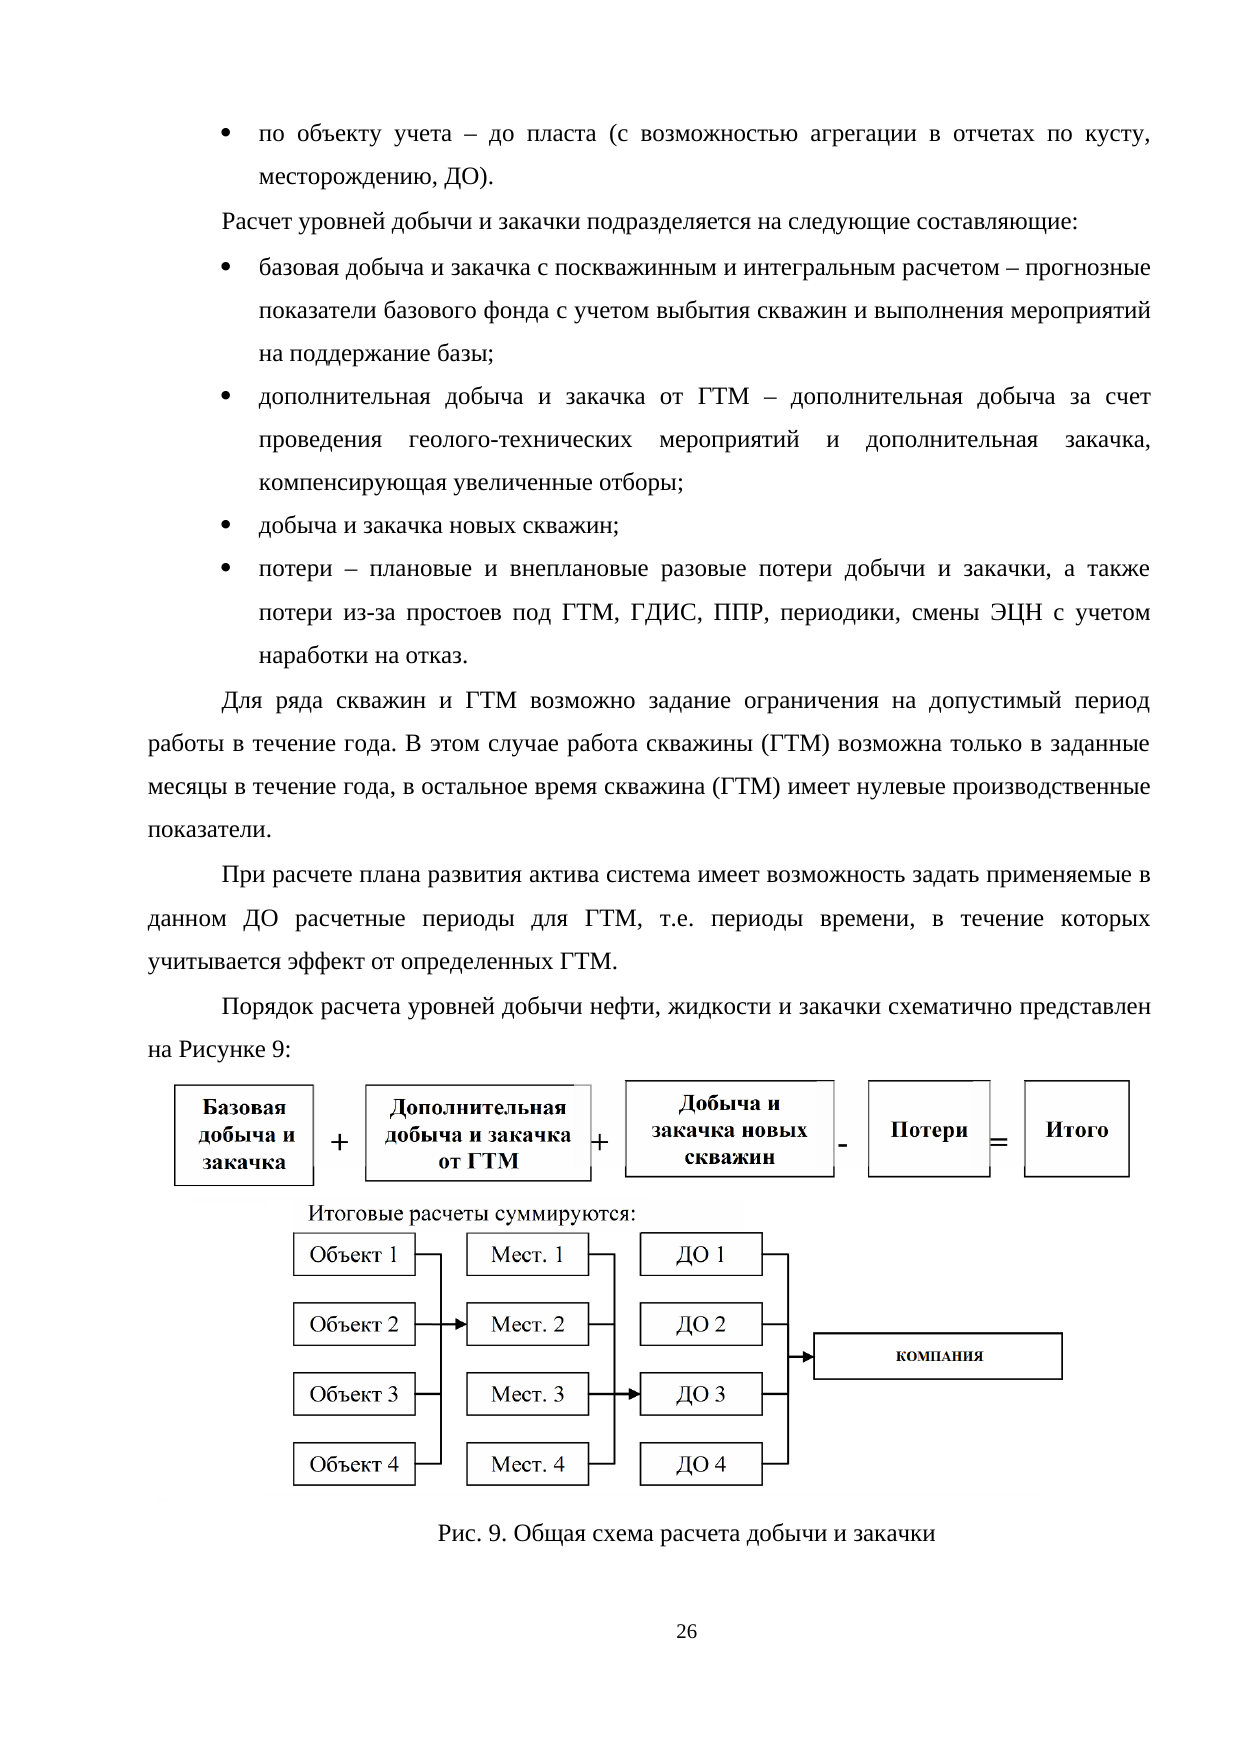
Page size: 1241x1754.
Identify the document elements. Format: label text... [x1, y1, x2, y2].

list добыча и закачка новых скважин; [221, 510, 1152, 539]
list потери – плановые и внеплановые разовые потери добычи и закачки, а также потери из-за простоев под ГТМ, ГДИС, ППР, периодики, смены ЭЦН с учетом наработки на отказ. [221, 553, 1152, 668]
text Порядок расчета уровней добычи нефти, жидкости и закачки схематично представлен на Рисунке 9: [148, 991, 1152, 1063]
text Для ряда скважин и ГТМ возможно задание ограничения на допустимый период работы в течение года. В этом случае работа скважины (ГТМ) возможна только в заданные месяцы в течение года, в остальное время скважина (ГТМ) имеет нулевые производственные показатели. [148, 685, 1152, 843]
text Расчет уровней добычи и закачки подразделяется на следующие составляющие: [148, 206, 1152, 235]
list дополнительная добыча и закачка от ГТМ – дополнительная добыча за счет проведения геолого-технических мероприятий и дополнительная закачка, компенсирующая увеличенные отборы; [221, 381, 1152, 496]
text При расчете плана развития актива система имеет возможность задать применяемые в данном ДО расчетные периоды для ГТМ, т.е. периоды времени, в течение которых учитывается эффект от определенных ГТМ. [148, 859, 1152, 974]
list по объекту учета – до пласта (с возможностью агрегации в отчетах по кусту, месторождению, ДО). [221, 118, 1152, 190]
picture [147, 1079, 1152, 1502]
text Рис. 9. Общая схема расчета добычи и закачки [148, 1518, 1152, 1547]
list базовая добыча и закачка с поскважинным и интегральным расчетом – прогнозные показатели базового фонда с учетом выбытия скважин и выполнения мероприятий на поддержание базы; [221, 252, 1152, 367]
